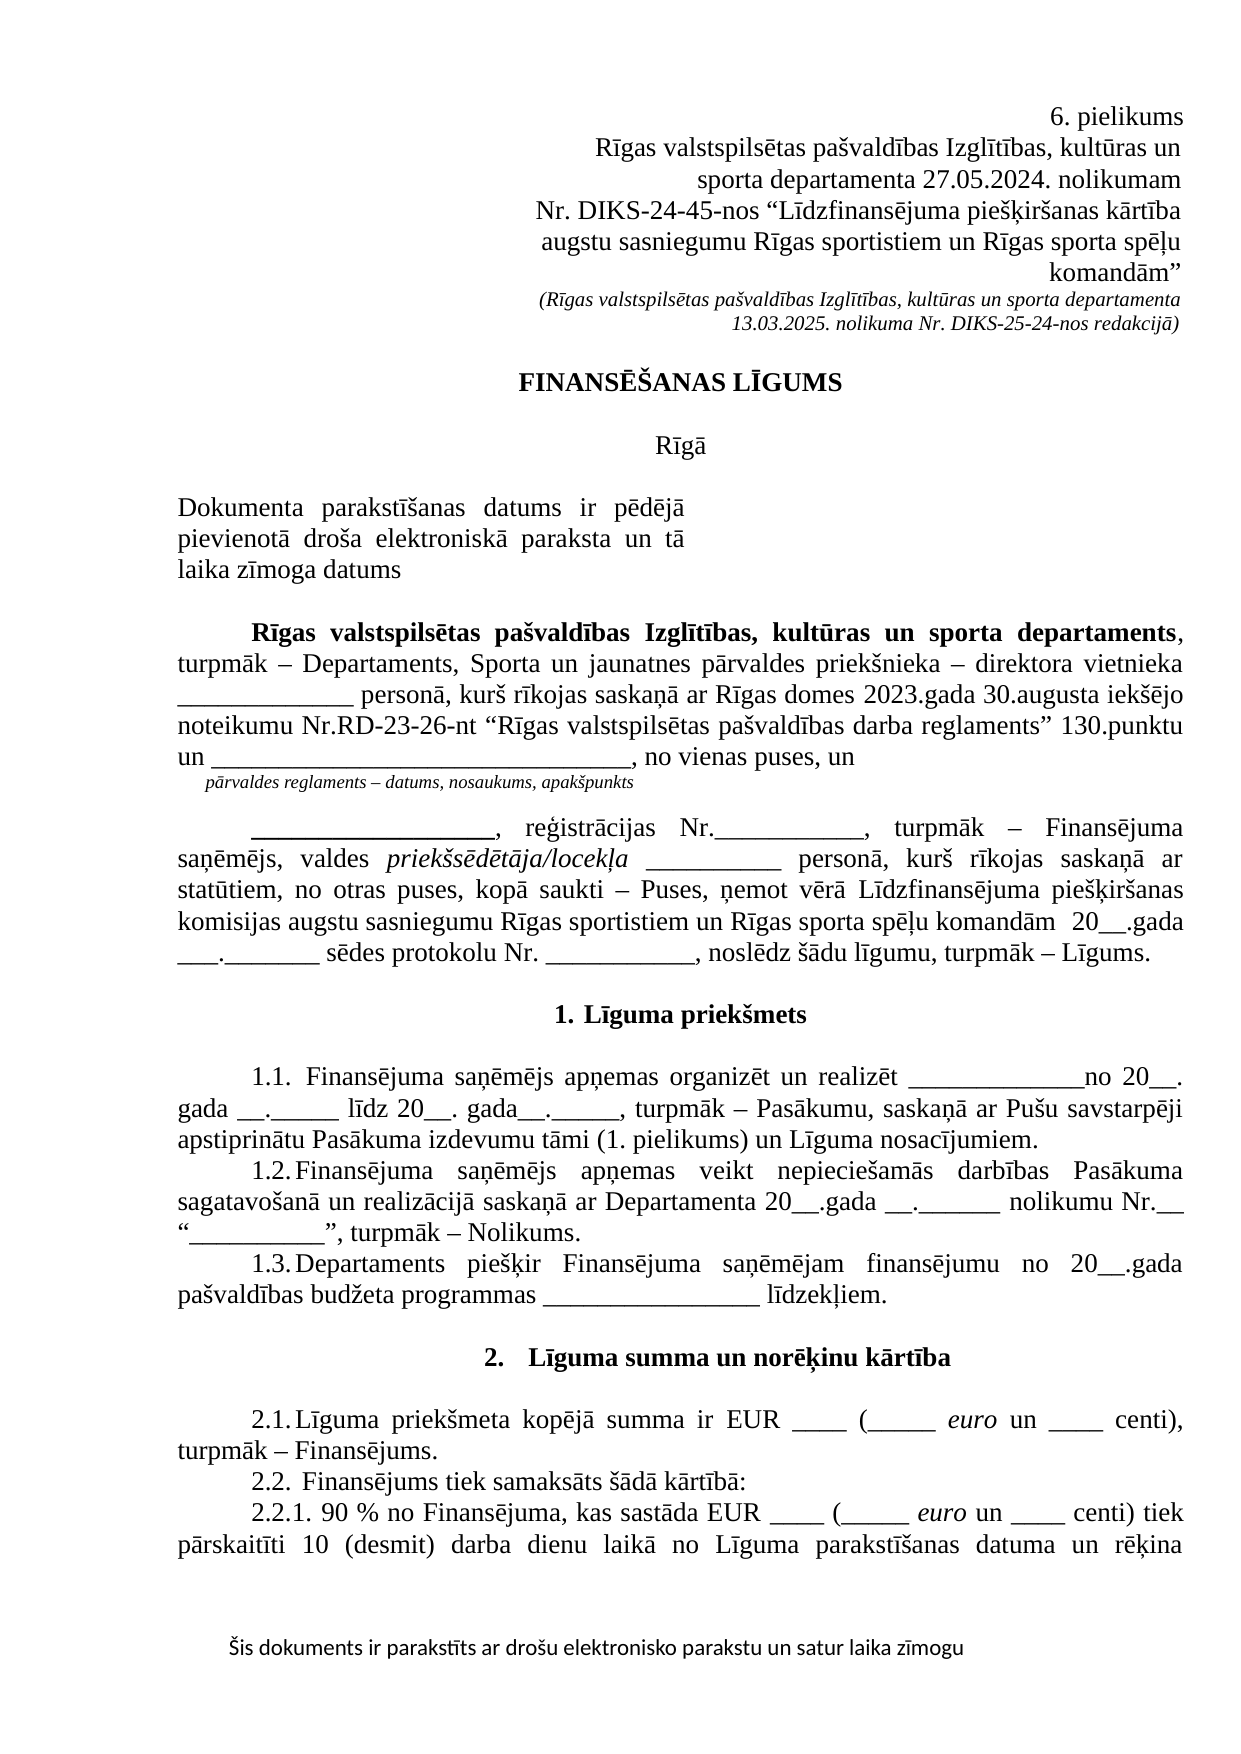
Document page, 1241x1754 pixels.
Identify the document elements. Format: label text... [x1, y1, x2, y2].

text Dokumenta parakstīšanas datums ir pēdējā pievienotā droša elektroniskā paraksta un tā laika zīmoga datums [177, 491, 685, 584]
list Finansējuma saņēmējs apņemas organizēt un realizēt _____________no 20__. gada __._____ līdz 20__. gada__._____, turpmāk – Pasākumu, saskaņā ar Pušu savstarpēji apstiprinātu Pasākuma izdevumu tāmi (1. pielikums) un Līguma nosacījumiem. [177, 1061, 1184, 1154]
text 13.03.2025. nolikuma Nr. DIKS-25-24-nos redakcijā) [177, 311, 1181, 335]
text Nr. DIKS-24-45-nos “Līdzfinansējuma piešķiršanas kārtība augstu sasniegumu Rīgas sportistiem un Rīgas sporta spēļu komandām” [532, 194, 1181, 287]
text (Rīgas valstspilsētas pašvaldības Izglītības, kultūras un sporta departamenta [177, 287, 1181, 311]
list Finansējums tiek samaksāts šādā kārtībā: [177, 1465, 1184, 1497]
list Līguma priekšmets [177, 998, 1184, 1029]
list Līguma summa un norēķinu kārtība [177, 1341, 1184, 1372]
text __________________, reģistrācijas Nr.___________, turpmāk – Finansējuma saņēmējs, valdes priekšsēdētāja/locekļa __________ personā, kurš rīkojas saskaņā ar statūtiem, no otras puses, kopā saukti – Puses, ņemot vērā Līdzfinansējuma piešķiršanas komisijas augstu sasniegumu Rīgas sportistiem un Rīgas sporta spēļu komandām 20__.gada ___._______ sēdes protokolu Nr. ___________, noslēdz šādu līgumu, turpmāk – Līgums. [177, 811, 1184, 967]
text pārvaldes reglaments – datums, nosaukums, apakšpunkts [177, 771, 1181, 793]
text Rīgas valstspilsētas pašvaldības Izglītības, kultūras un sporta departaments, turpmāk – Departaments, Sporta un jaunatnes pārvaldes priekšnieka – direktora vietnieka _____________ personā, kurš rīkojas saskaņā ar Rīgas domes 2023.gada 30.augusta iekšējo noteikumu Nr.RD-23-26-nt “Rīgas valstspilsētas pašvaldības darba reglaments” 130.punktu un _______________________________, no vienas puses, un [177, 616, 1184, 771]
list Līguma priekšmeta kopējā summa ir EUR ____ (_____ euro un ____ centi), turpmāk – Finansējums. [177, 1403, 1184, 1465]
list Finansējuma saņēmējs apņemas veikt nepieciešamās darbības Pasākuma sagatavošanā un realizācijā saskaņā ar Departamenta 20__.gada __.______ nolikumu Nr.__ “__________”, turpmāk – Nolikums. [177, 1154, 1184, 1247]
text FINANSĒŠANAS LĪGUMS [177, 367, 1184, 398]
list Departaments piešķir Finansējuma saņēmējam finansējumu no 20__.gada pašvaldības budžeta programmas ________________ līdzekļiem. [177, 1247, 1184, 1310]
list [177, 1497, 1184, 1559]
text Rīgas valstspilsētas pašvaldības Izglītības, kultūras un sporta departamenta 27.05.2024. nolikumam [532, 132, 1181, 194]
text Rīgā [177, 429, 1184, 460]
text 6. pielikums [177, 100, 1184, 132]
